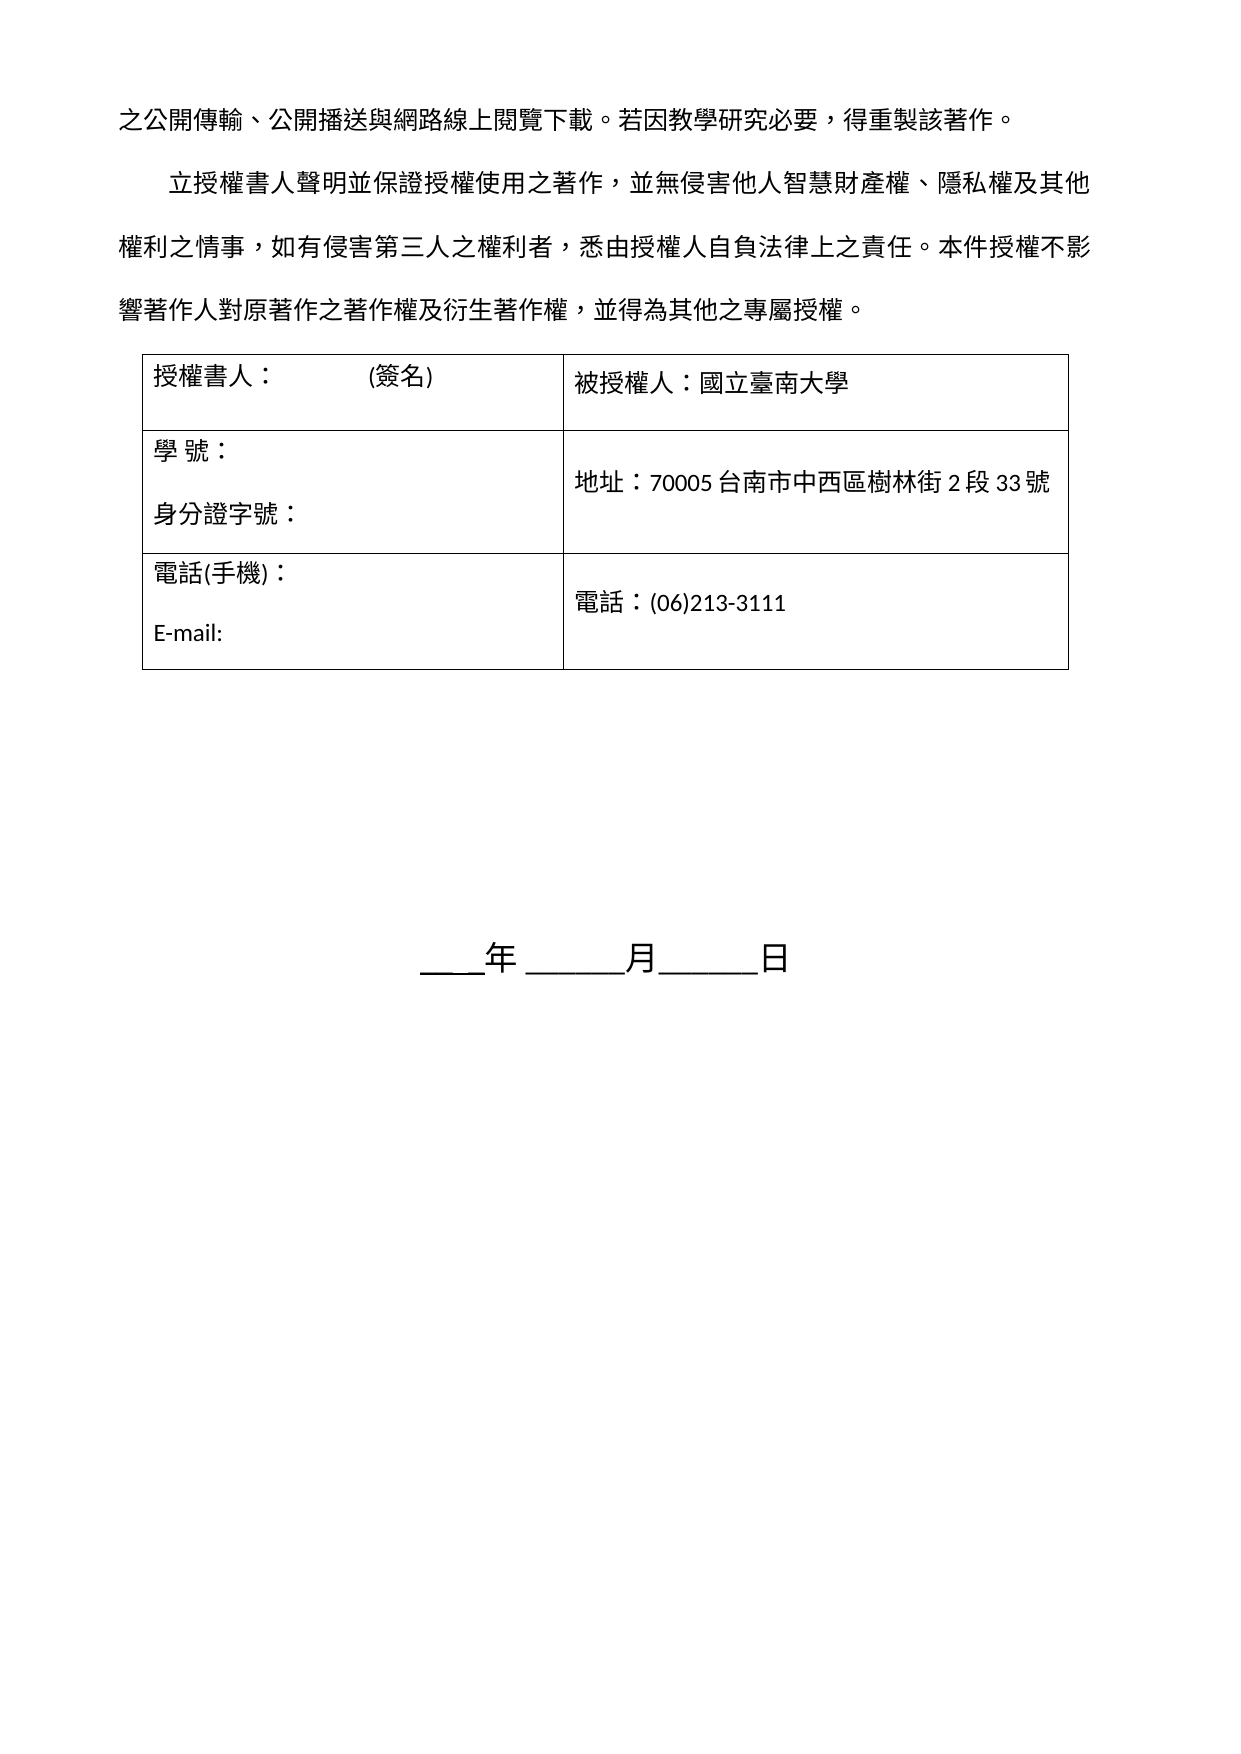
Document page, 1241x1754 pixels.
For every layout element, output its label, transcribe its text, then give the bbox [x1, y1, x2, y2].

table_cell 電話：(06)213-3111 [564, 554, 1068, 669]
text 立授權書人聲明並保證授權使用之著作，並無侵害他人智慧財產權、隱私權及其他權利之情事，如有侵害第三人之權利者，悉由授權人自負法律上之責任。本件授權不影響著作人對原著作之著作權及衍生著作權，並得為其他之專屬授權。 [118, 164, 1093, 327]
text __ _年 ______月______日 [118, 919, 1093, 994]
table_header 被授權人：國立臺南大學 [564, 355, 1068, 430]
table_header 授權書人： (簽名) [143, 355, 563, 430]
table_cell 電話(手機)： E-mail: [143, 554, 563, 669]
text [118, 100, 1093, 137]
table_cell 學 號： 身分證字號： [143, 431, 563, 552]
table_cell 地址：70005台南市中西區樹林街2段33號 [564, 431, 1068, 552]
